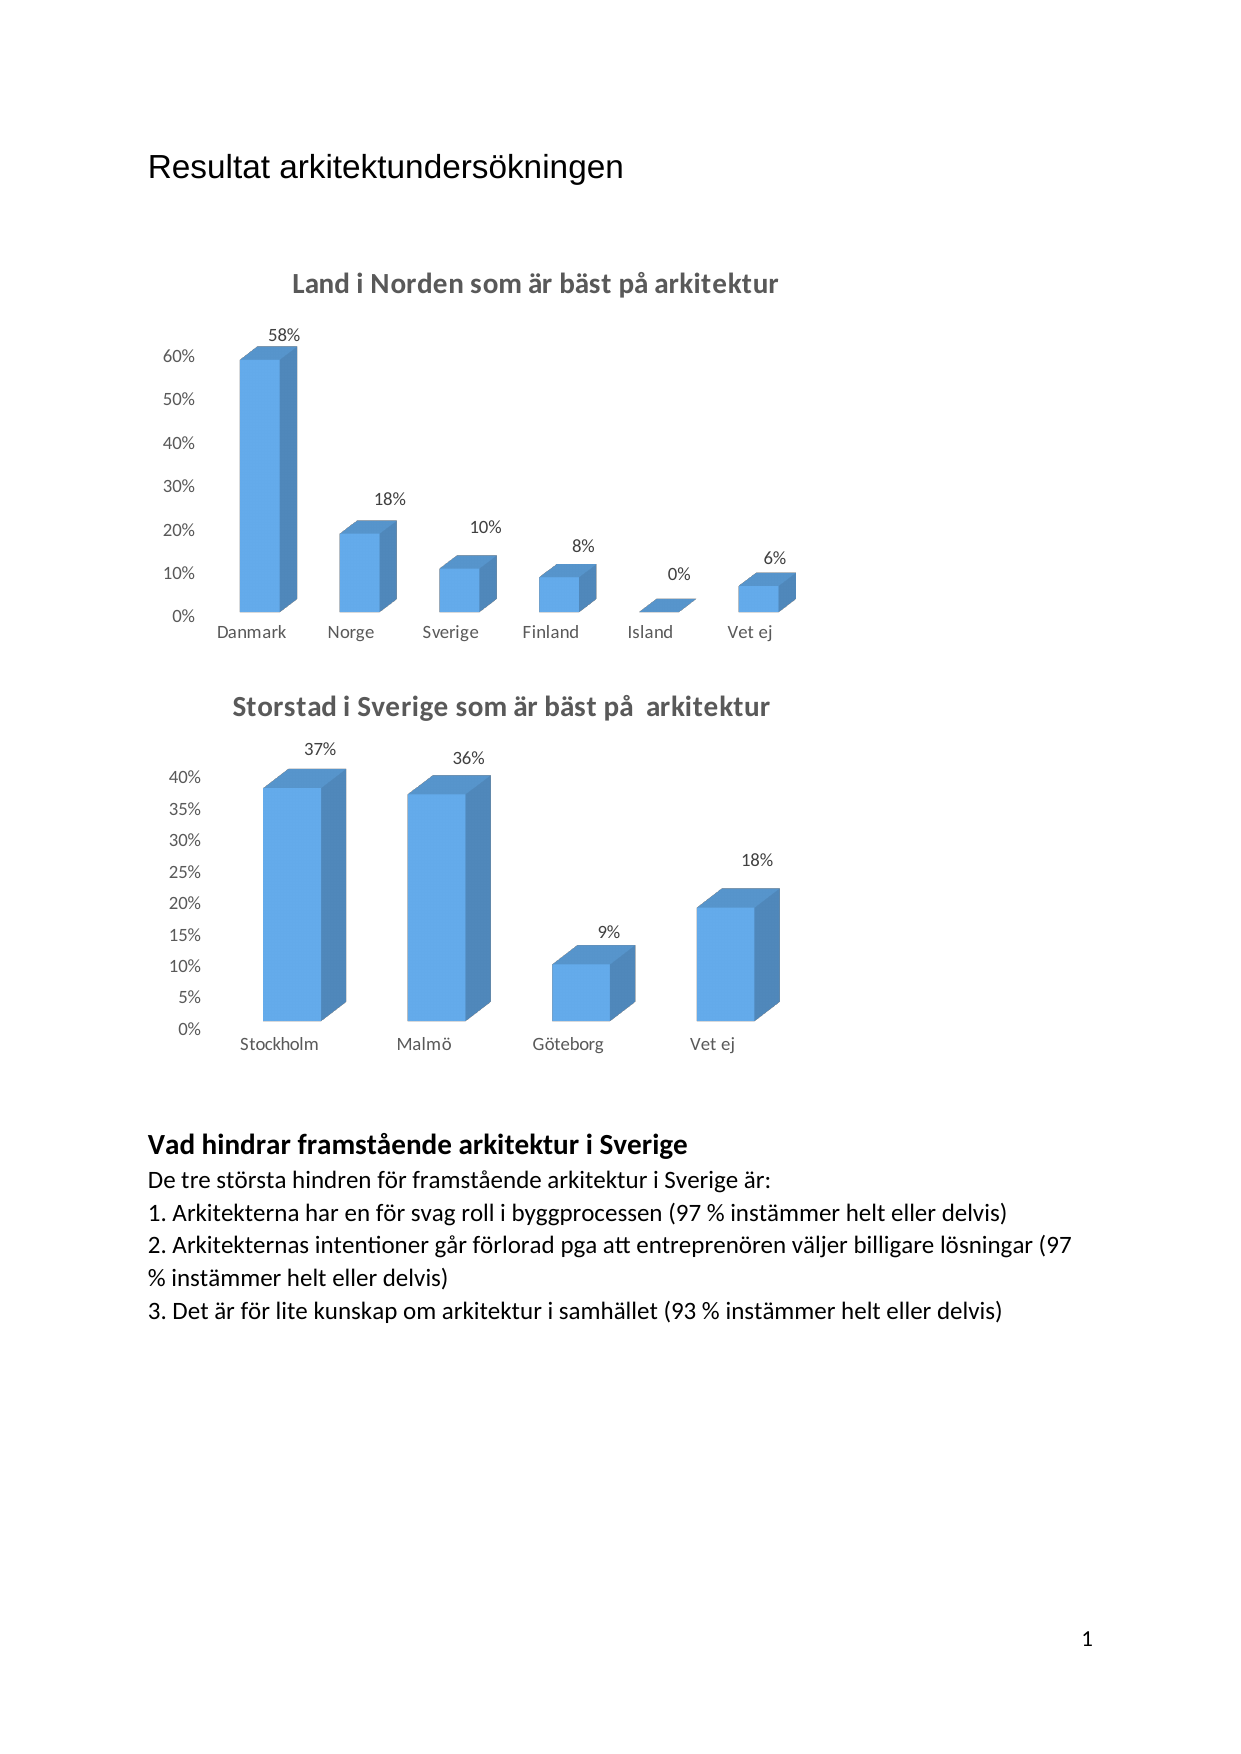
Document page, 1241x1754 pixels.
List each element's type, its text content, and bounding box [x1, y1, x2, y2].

text Vad hindrar framstående arkitektur i Sverige De tre största hindren för framstående arkitektur i Sverige är: 1. Arkitekterna har en för svag roll i byggprocessen (97 % instämmer helt eller delvis) 2. Arkitekternas intentioner går förlorad pga att entreprenören väljer billigare lösningar (97 % instämmer helt eller delvis) 3. Det är för lite kunskap om arkitektur i samhället (93 % instämmer helt eller delvis) [148, 1082, 1093, 1326]
text Resultat arkitektundersökningen [148, 148, 1093, 186]
